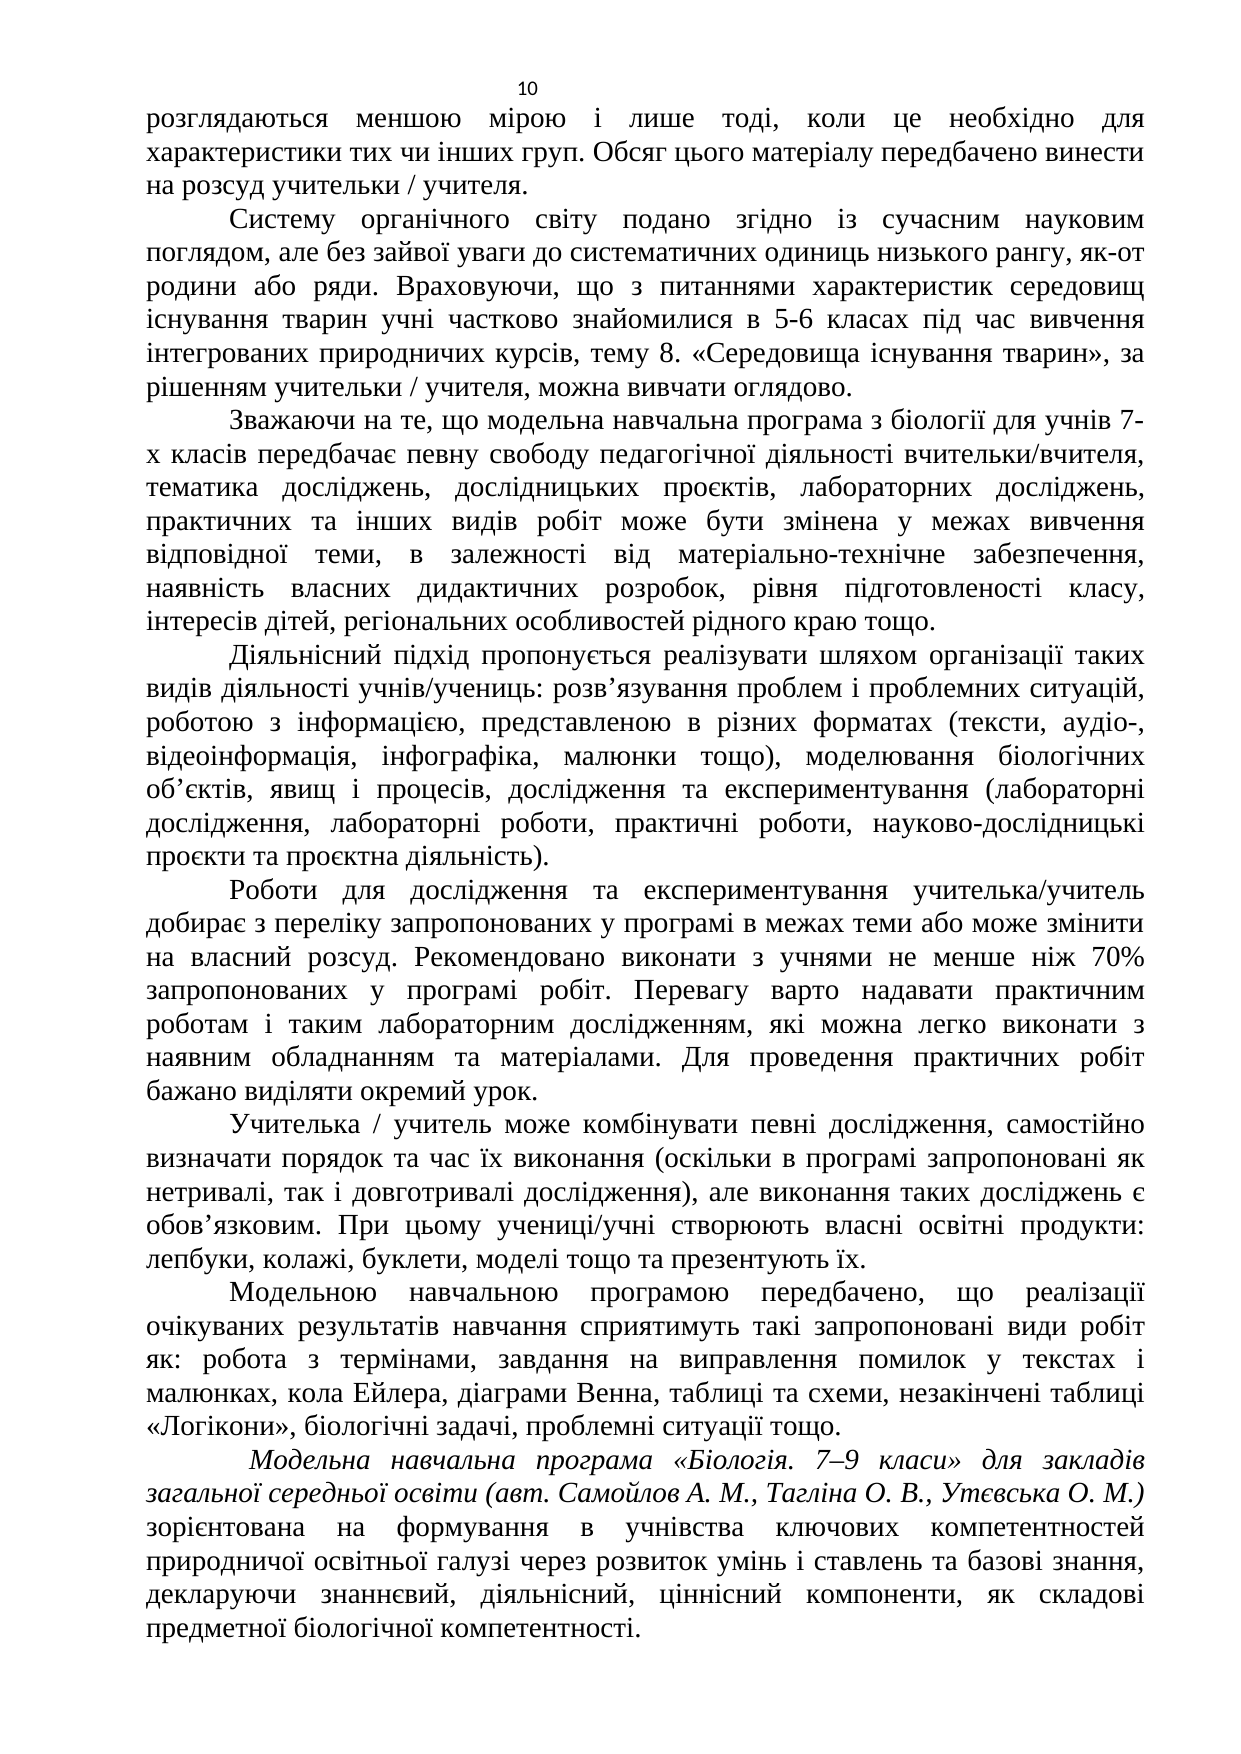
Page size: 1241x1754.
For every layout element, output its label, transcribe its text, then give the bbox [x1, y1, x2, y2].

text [146, 100, 1146, 201]
text Роботи для дослідження та експериментування учителька/учитель добирає з переліку запропонованих у програмі в межах теми або може змінити на власний розсуд. Рекомендовано виконати з учнями не менше ніж 70% запропонованих у програмі робіт. Перевагу варто надавати практичним роботам і таким лабораторним дослідженням, які можна легко виконати з наявним обладнанням та матеріалами. Для проведення практичних робіт бажано виділяти окремий урок. [146, 872, 1146, 1107]
text Модельна навчальна програма «Біологія. 7–9 класи» для закладів загальної середньої освіти (авт. Самойлов А. М., Тагліна О. В., Утєвська О. М.) зорієнтована на формування в учнівства ключових компетентностей природничої освітньої галузі через розвиток умінь і ставлень та базові знання, декларуючи знаннєвий, діяльнісний, ціннісний компоненти, як складові предметної біологічної компетентності. [146, 1442, 1146, 1643]
text Учителька / учитель може комбінувати певні дослідження, самостійно визначати порядок та час їх виконання (оскільки в програмі запропоновані як нетривалі, так і довготривалі дослідження), але виконання таких досліджень є обов’язковим. При цьому учениці/учні створюють власні освітні продукти: лепбуки, колажі, буклети, моделі тощо та презентують їх. [146, 1107, 1146, 1274]
text Діяльнісний підхід пропонується реалізувати шляхом організації таких видів діяльності учнів/учениць: розв’язування проблем і проблемних ситуацій, роботою з інформацією, представленою в різних форматах (тексти, аудіо-, відеоінформація, інфографіка, малюнки тощо), моделювання біологічних об’єктів, явищ і процесів, дослідження та експериментування (лабораторні дослідження, лабораторні роботи, практичні роботи, науково-дослідницькі проєкти та проєктна діяльність). [146, 637, 1146, 872]
text Зважаючи на те, що модельна навчальна програма з біології для учнів 7-х класів передбачає певну свободу педагогічної діяльності вчительки/вчителя, тематика досліджень, дослідницьких проєктів, лабораторних досліджень, практичних та інших видів робіт може бути змінена у межах вивчення відповідної теми, в залежності від матеріально-технічне забезпечення, наявність власних дидактичних розробок, рівня підготовленості класу, інтересів дітей, регіональних особливостей рідного краю тощо. [146, 402, 1146, 637]
text Модельною навчальною програмою передбачено, що реалізації очікуваних результатів навчання сприятимуть такі запропоновані види робіт як: робота з термінами, завдання на виправлення помилок у текстах і малюнках, кола Ейлера, діаграми Венна, таблиці та схеми, незакінчені таблиці «Логікони», біологічні задачі, проблемні ситуації тощо. [146, 1274, 1146, 1442]
text Систему органічного світу подано згідно із сучасним науковим поглядом, але без зайвої уваги до систематичних одиниць низького рангу, як-от родини або ряди. Враховуючи, що з питаннями характеристик середовищ існування тварин учні частково знайомилися в 5-6 класах під час вивчення інтегрованих природничих курсів, тему 8. «Середовища існування тварин», за рішенням учительки / учителя, можна вивчати оглядово. [146, 201, 1146, 402]
